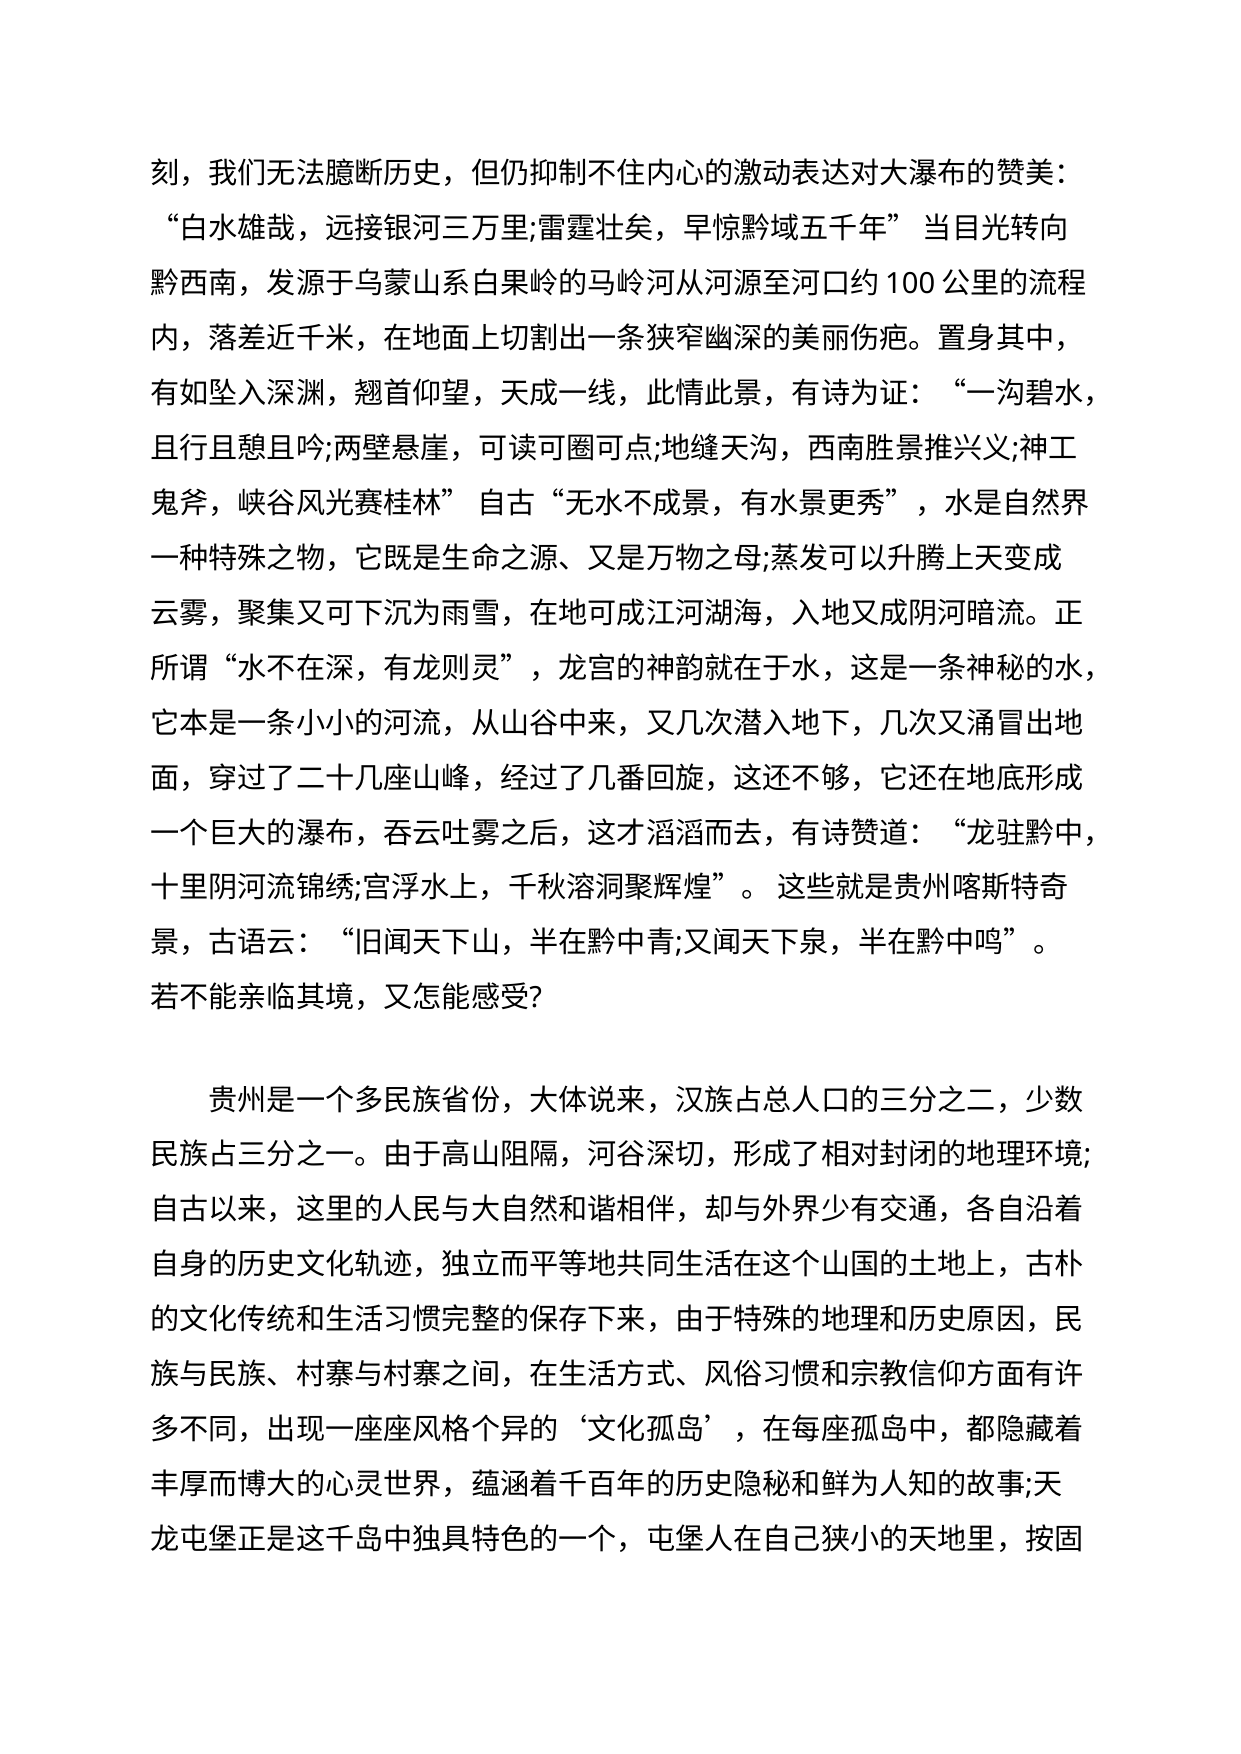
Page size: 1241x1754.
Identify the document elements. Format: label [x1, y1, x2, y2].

text [150, 150, 1090, 1016]
text [150, 1076, 1090, 1558]
